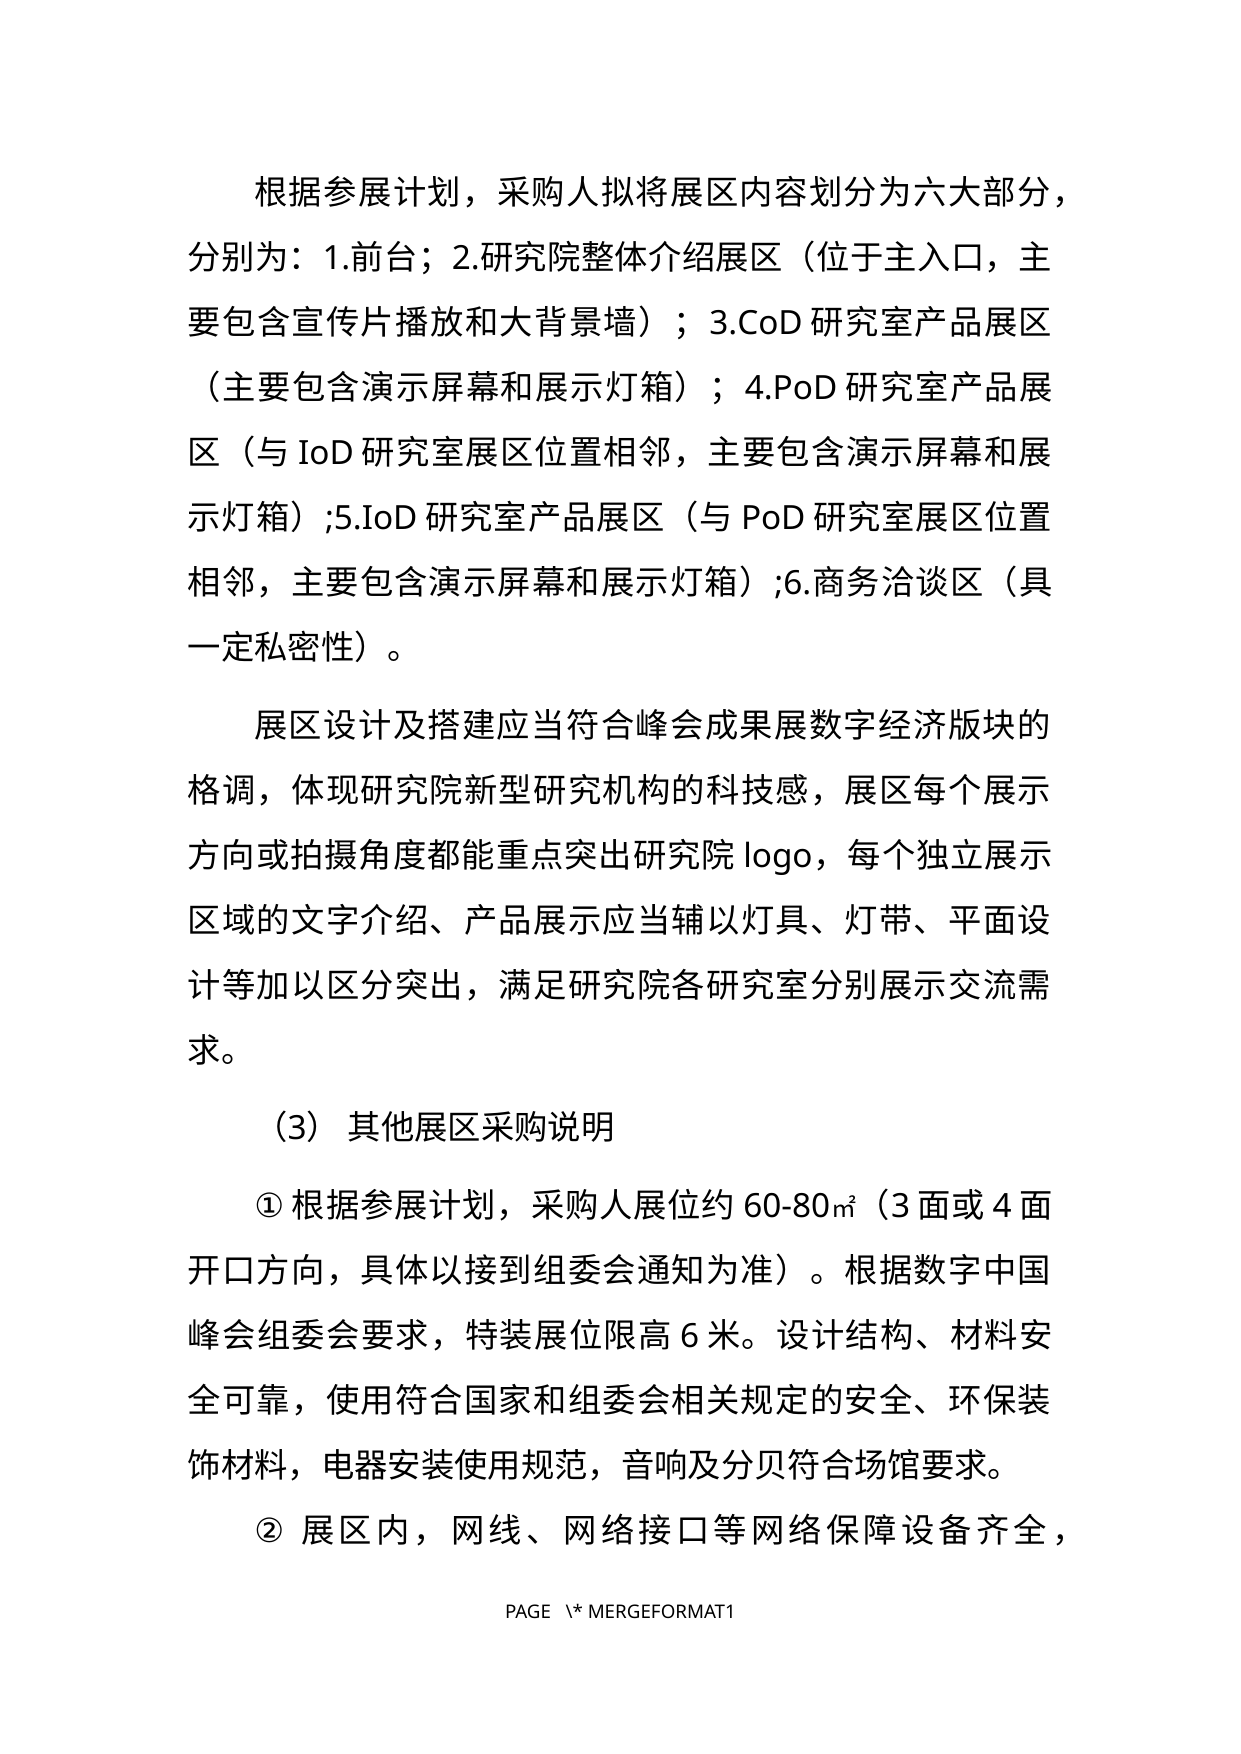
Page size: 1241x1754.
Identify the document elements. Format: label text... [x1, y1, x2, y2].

text 展区设计及搭建应当符合峰会成果展数字经济版块的格调，体现研究院新型研究机构的科技感，展区每个展示方向或拍摄角度都能重点突出研究院logo，每个独立展示区域的文字介绍、产品展示应当辅以灯具、灯带、平面设计等加以区分突出，满足研究院各研究室分别展示交流需求。 [187, 690, 1053, 1080]
text 根据参展计划，采购人拟将展区内容划分为六大部分，分别为：1.前台；2.研究院整体介绍展区（位于主入口，主要包含宣传片播放和大背景墙）；3.CoD研究室产品展区（主要包含演示屏幕和展示灯箱）；4.PoD研究室产品展区（与IoD研究室展区位置相邻，主要包含演示屏幕和展示灯箱）;5.IoD研究室产品展区（与PoD研究室展区位置相邻，主要包含演示屏幕和展示灯箱）;6.商务洽谈区（具一定私密性）。 [187, 158, 1053, 678]
text ①根据参展计划，采购人展位约60-80㎡（3面或4面开口方向，具体以接到组委会通知为准）。根据数字中国峰会组委会要求，特装展位限高6米。设计结构、材料安全可靠，使用符合国家和组委会相关规定的安全、环保装饰材料，电器安装使用规范，音响及分贝符合场馆要求。 [187, 1170, 1053, 1495]
text （3） 其他展区采购说明 [187, 1093, 1053, 1158]
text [187, 1495, 1053, 1560]
